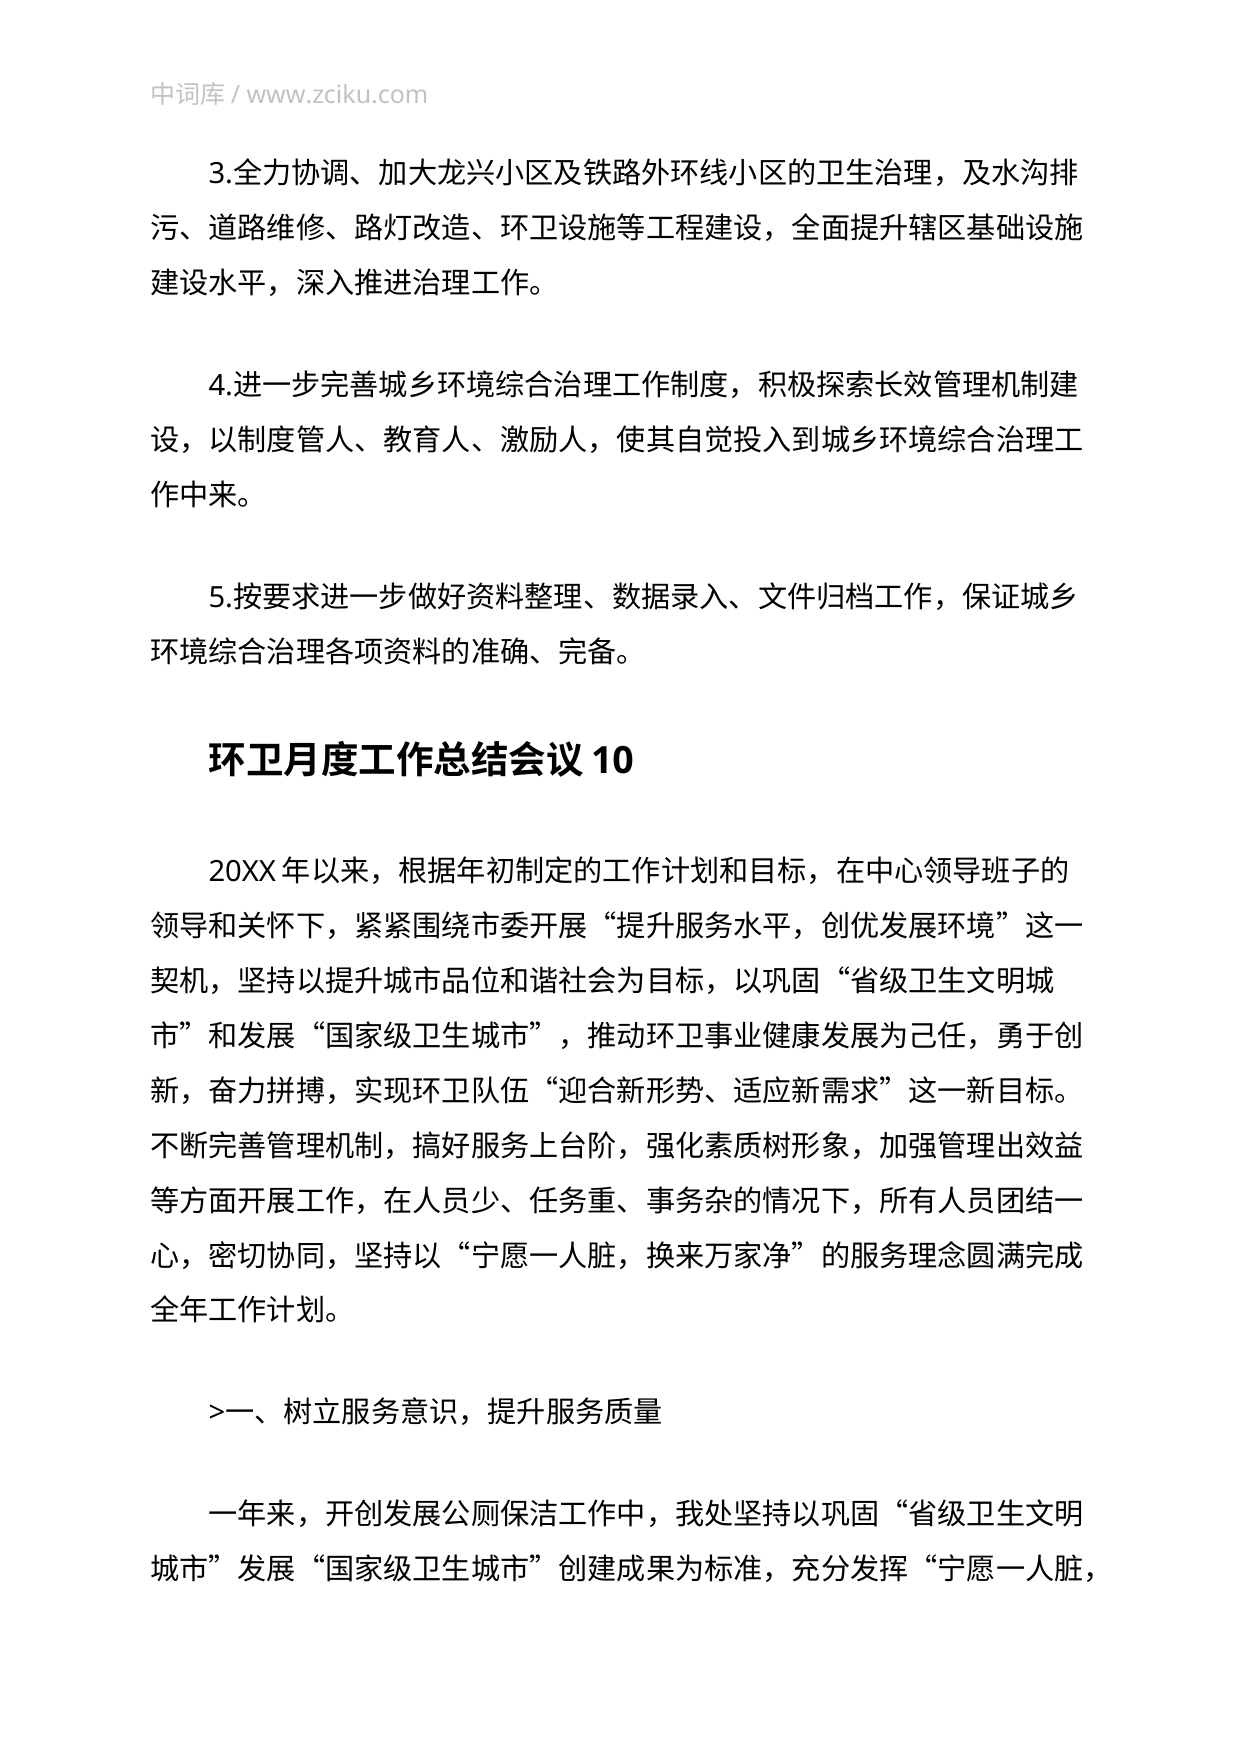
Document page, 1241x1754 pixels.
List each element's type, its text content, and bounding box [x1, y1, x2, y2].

text 20XX年以来，根据年初制定的工作计划和目标，在中心领导班子的领导和关怀下，紧紧围绕市委开展“提升服务水平，创优发展环境”这一契机，坚持以提升城市品位和谐社会为目标，以巩固“省级卫生文明城市”和发展“国家级卫生城市”，推动环卫事业健康发展为己任，勇于创新，奋力拼搏，实现环卫队伍“迎合新形势、适应新需求”这一新目标。不断完善管理机制，搞好服务上台阶，强化素质树形象，加强管理出效益等方面开展工作，在人员少、任务重、事务杂的情况下，所有人员团结一心，密切协同，坚持以“宁愿一人脏，换来万家净”的服务理念圆满完成全年工作计划。 [150, 848, 1090, 1329]
text >一、树立服务意识，提升服务质量 [150, 1389, 1090, 1431]
text 环卫月度工作总结会议10 [150, 730, 1090, 784]
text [150, 1491, 1090, 1588]
text 4.进一步完善城乡环境综合治理工作制度，积极探索长效管理机制建设，以制度管人、教育人、激励人，使其自觉投入到城乡环境综合治理工作中来。 [150, 362, 1090, 514]
text 5.按要求进一步做好资料整理、数据录入、文件归档工作，保证城乡环境综合治理各项资料的准确、完备。 [150, 573, 1090, 671]
text 3.全力协调、加大龙兴小区及铁路外环线小区的卫生治理，及水沟排污、道路维修、路灯改造、环卫设施等工程建设，全面提升辖区基础设施建设水平，深入推进治理工作。 [150, 150, 1090, 302]
